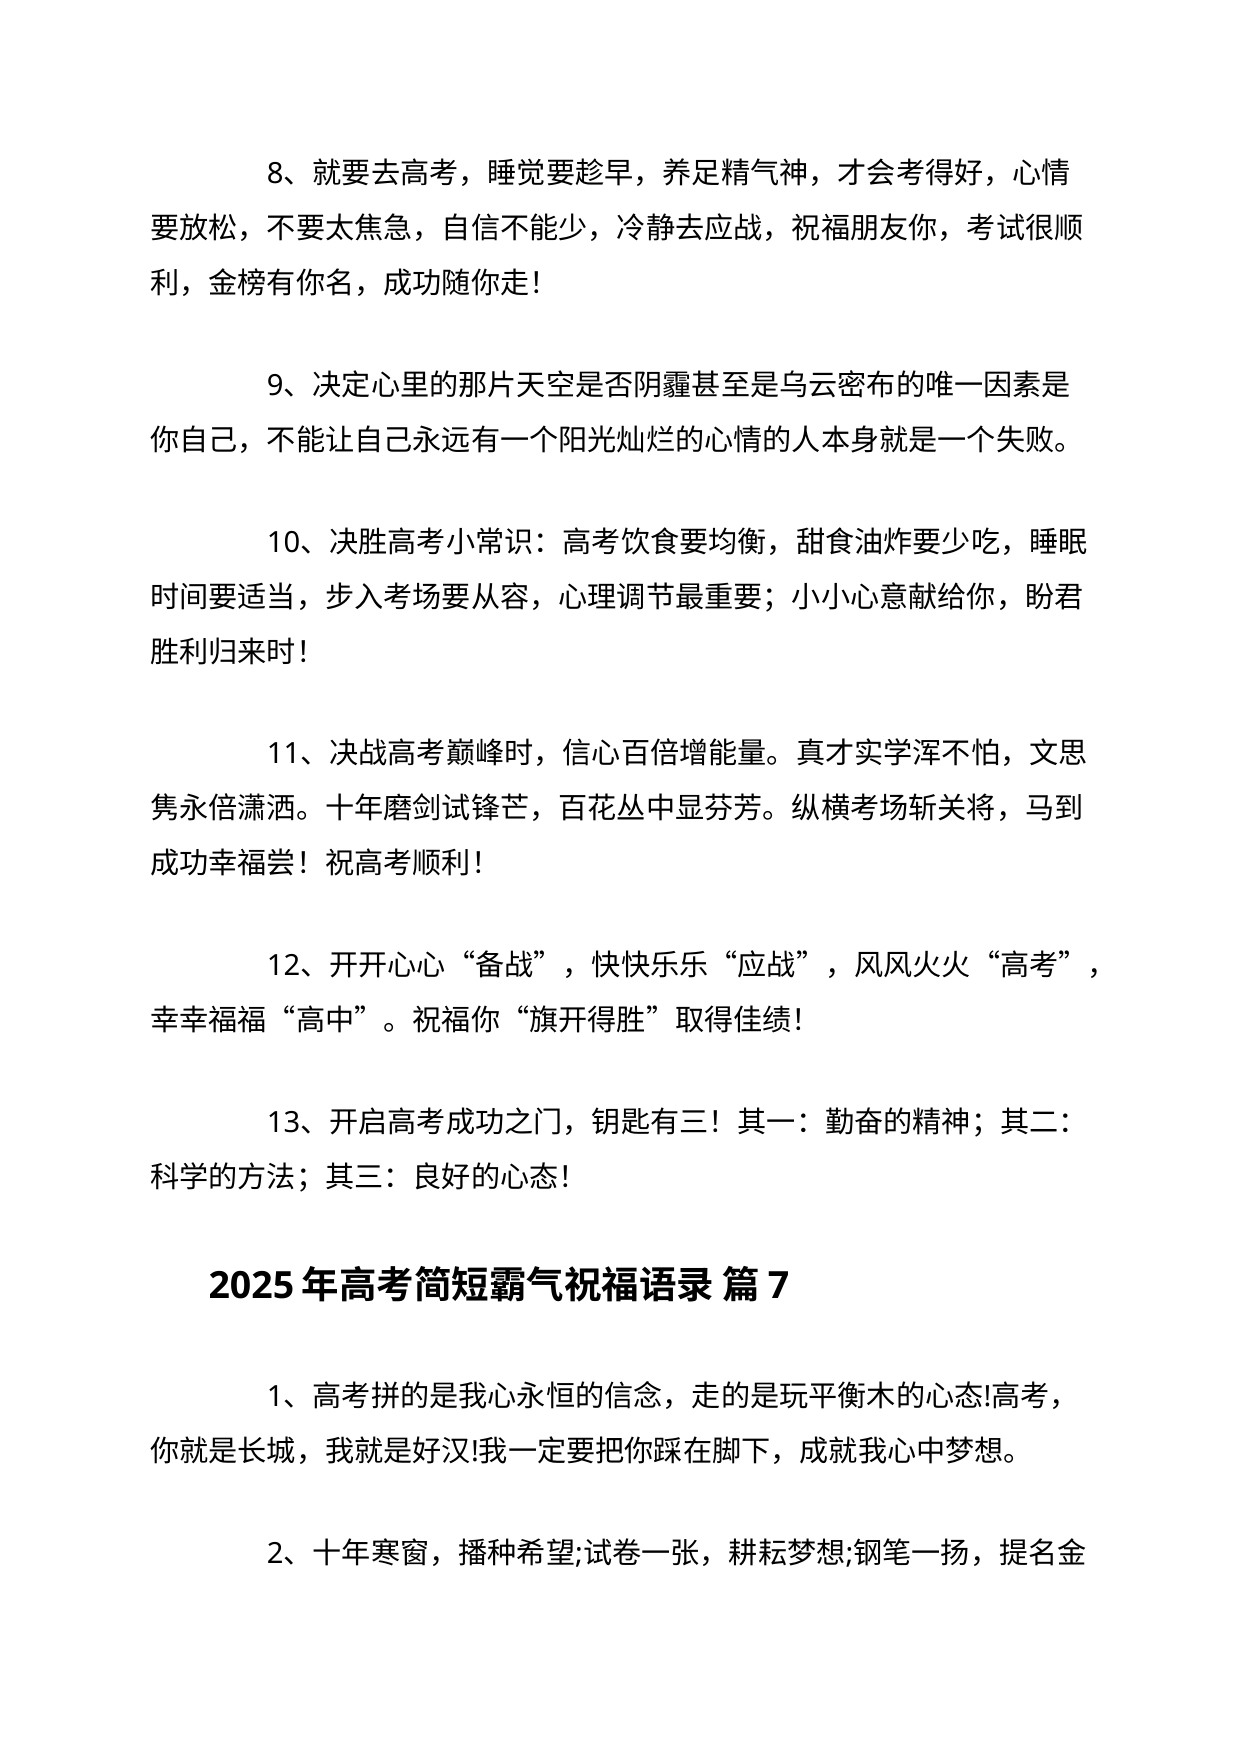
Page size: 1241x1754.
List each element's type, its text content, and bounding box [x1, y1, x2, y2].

text 9、决定心里的那片天空是否阴霾甚至是乌云密布的唯一因素是你自己，不能让自己永远有一个阳光灿烂的心情的人本身就是一个失败。 [150, 362, 1090, 459]
text 1、高考拼的是我心永恒的信念，走的是玩平衡木的心态!高考，你就是长城，我就是好汉!我一定要把你踩在脚下，成就我心中梦想。 [150, 1373, 1090, 1470]
text 13、开启高考成功之门，钥匙有三！其一：勤奋的精神；其二：科学的方法；其三：良好的心态！ [150, 1098, 1090, 1196]
text 11、决战高考巅峰时，信心百倍增能量。真才实学浑不怕，文思隽永倍潇洒。十年磨剑试锋芒，百花丛中显芬芳。纵横考场斩关将，马到成功幸福尝！祝高考顺利！ [150, 730, 1090, 882]
text 12、开开心心“备战”，快快乐乐“应战”，风风火火“高考”，幸幸福福“高中”。祝福你“旗开得胜”取得佳绩！ [150, 942, 1090, 1039]
text 8、就要去高考，睡觉要趁早，养足精气神，才会考得好，心情要放松，不要太焦急，自信不能少，冷静去应战，祝福朋友你，考试很顺利，金榜有你名，成功随你走！ [150, 150, 1090, 302]
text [150, 1530, 1090, 1572]
text 10、决胜高考小常识：高考饮食要均衡，甜食油炸要少吃，睡眠时间要适当，步入考场要从容，心理调节最重要；小小心意献给你，盼君胜利归来时！ [150, 518, 1090, 671]
text 2025年高考简短霸气祝福语录 篇7 [150, 1255, 1090, 1310]
